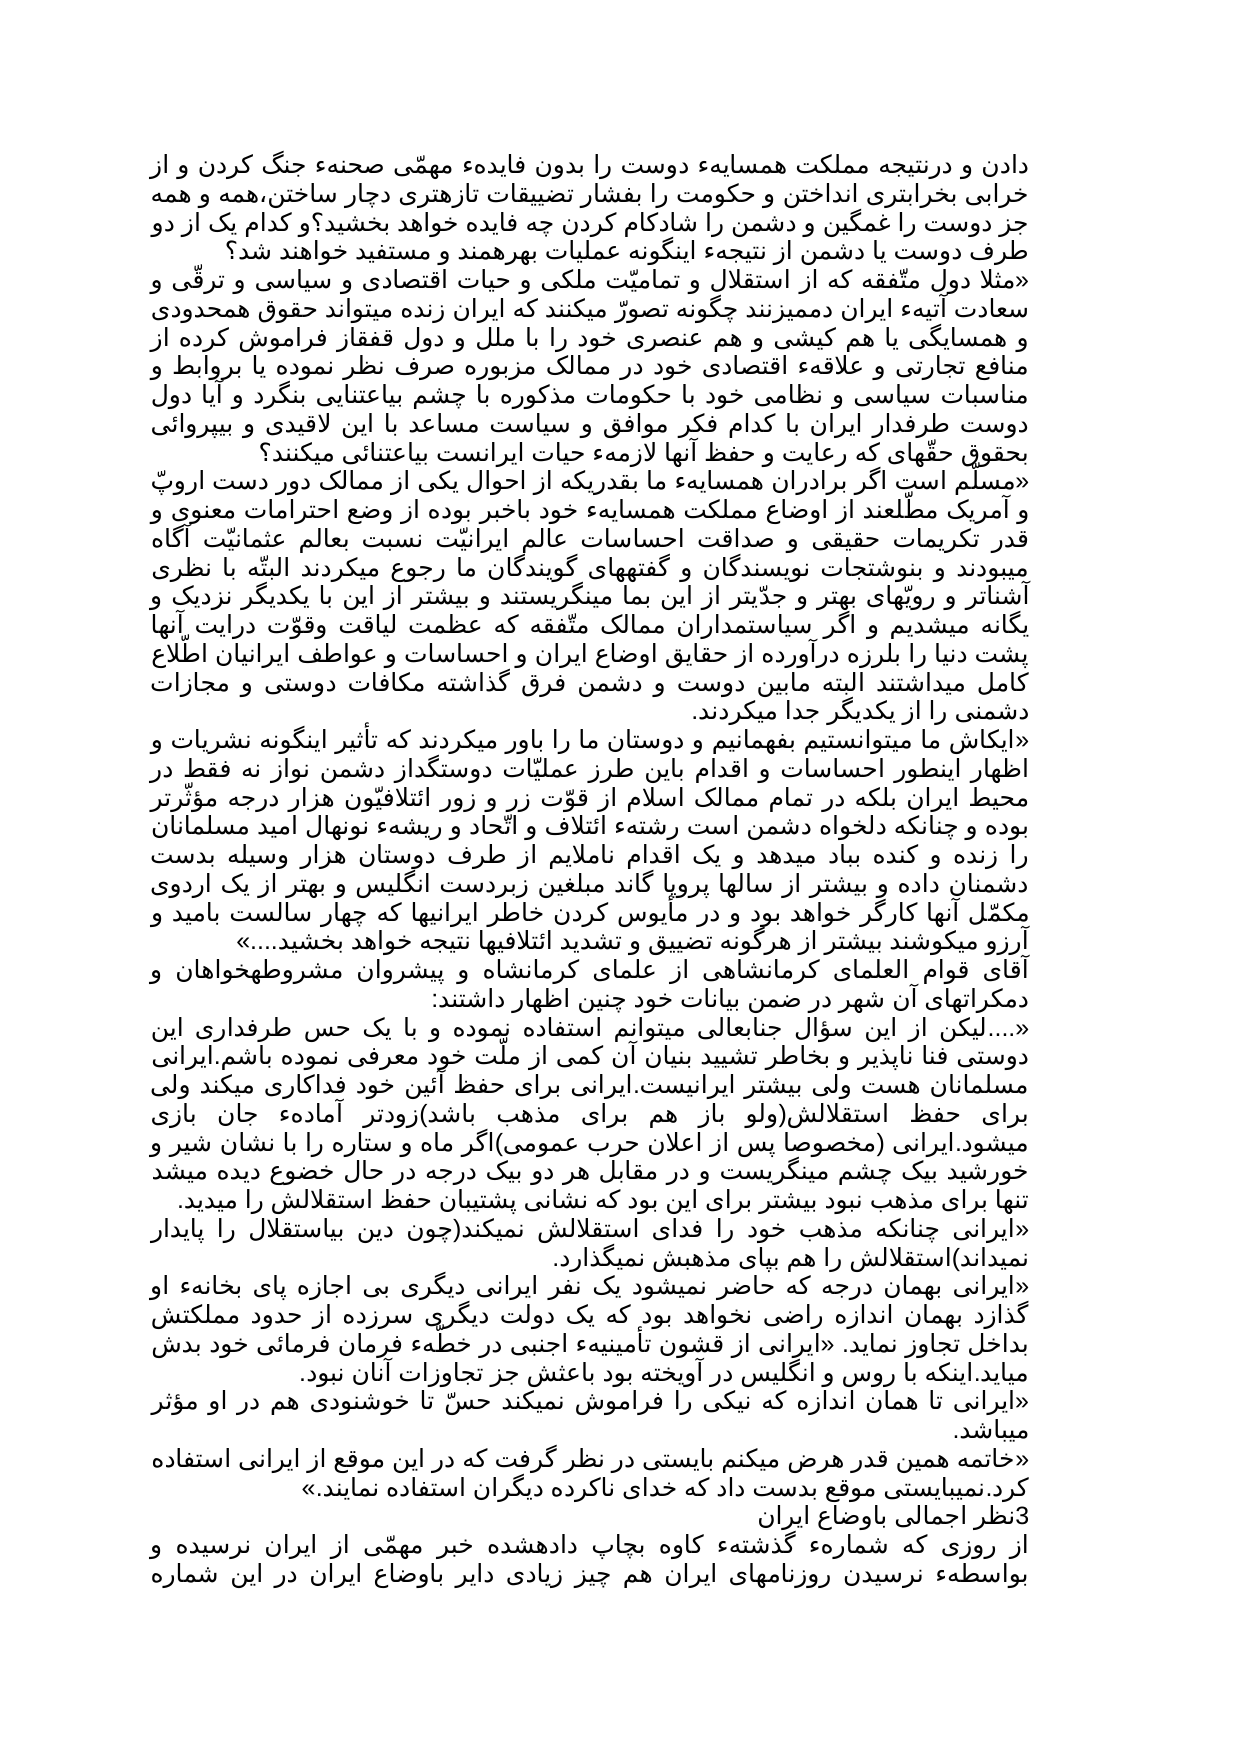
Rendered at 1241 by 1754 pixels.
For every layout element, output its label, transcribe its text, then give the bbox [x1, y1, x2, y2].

text «مثلا دول متّفقه که از استقلال و تمامیّت ملکی و حیات‏ اقتصادی و سیاسی و ترقّی و سعادت آتیهء ایران دم‏میزنند چگونه‏ تصورّ میکنند که ایران زنده میتواند حقوق همحدودی و همسایگی‏ یا هم کیشی و هم عنصری خود را با ملل و دول قفقاز فراموش‏ کرده از منافع تجارتی و علاقهء اقتصادی خود در ممالک‏ مزبوره صرف نظر نموده یا بروابط و مناسبات سیاسی و نظامی‏ خود با حکومات مذکوره با چشم بی‏اعتنایی بنگرد و آیا دول‏ دوست طرفدار ایران با کدام فکر موافق و سیاست مساعد با این لاقیدی و بی‏پروائی بحقوق حقّه‏ای که رعایت و حفظ آنها لازمهء حیات ایرانست بی‏اعتنائی می‏کنند؟ [150, 265, 1029, 466]
text «ایرانی تا همان اندازه که نیکی را فراموش نمیکند حسّ تا خوشنودی هم در او مؤثر میباشد. [150, 1386, 1029, 1444]
text «ایکاش ما میتوانستیم بفهمانیم و دوستان ما را باور میکردند که‏ تأثیر اینگونه نشریات و اظهار اینطور احساسات و اقدام باین‏ طرز عملیّات دوستگداز دشمن نواز نه فقط در محیط ایران‏ بلکه در تمام ممالک اسلام از قوّت زر و زور ائتلافیّون هزار درجه مؤثّرتر بوده و چنانکه دلخواه دشمن است رشتهء ائتلاف‏ و اتّحاد و ریشهء نونهال امید مسلمانان را زنده و کنده بباد میدهد و یک اقدام ناملایم از طرف دوستان هزار وسیله بدست‏ دشمنان داده و بیشتر از سالها پروپا گاند مبلغین زبردست انگلیس‏ و بهتر از یک اردوی مکمّل آنها کارگر خواهد بود و در مأیوس کردن خاطر ایرانیها که چهار سالست بامید و آرزو میکوشند بیشتر از هرگونه تضییق و تشدید ائتلافیها نتیجه‏ خواهد بخشید....» [150, 725, 1029, 955]
text آقای قوام العلمای کرمانشاهی از علمای کرمانشاه و پیشروان‏ مشروطه‏خواهان و دمکراتهای آن شهر در ضمن بیانات خود چنین‏ اظهار داشتند: [150, 955, 1029, 1012]
text 3نظر اجمالی باوضاع ایران [150, 1501, 1029, 1530]
text «....لیکن از این سؤال جناب‏عالی میتوانم استفاده‏ نموده و با یک حس طرفداری این دوستی فنا ناپذیر و بخاطر تشیید بنیان آن کمی از ملّت خود معرفی نموده باشم.ایرانی‏ مسلمانان هست ولی بیشتر ایرانیست.ایرانی برای حفظ آئین‏ خود فداکاری میکند ولی برای حفظ استقلالش(ولو باز هم‏ برای مذهب باشد)زودتر آمادهء جان بازی میشود.ایرانی‏ (مخصوصا پس از اعلان حرب عمومی)اگر ماه و ستاره را با نشان شیر و خورشید بیک چشم مینگریست و در مقابل هر دو بیک درجه در حال خضوع دیده میشد تنها برای مذهب‏ نبود بیشتر برای این بود که نشانی پشتیبان حفظ استقلالش را می‏دید. [150, 1012, 1029, 1214]
text «ایرانی چنانکه مذهب خود را فدای استقلالش نمیکند(چون‏ دین بی‏استقلال را پایدار نمی‏داند)استقلالش را هم بپای مذهبش‏ نمی‏گذارد. [150, 1214, 1029, 1271]
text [150, 1530, 1029, 1587]
text «ایرانی بهمان درجه که حاضر نمیشود یک نفر ایرانی دیگری‏ بی اجازه پای بخانهء او گذازد بهمان اندازه راضی نخواهد بود که‏ یک دولت دیگری سرزده از حدود مملکتش بداخل تجاوز نماید. «ایرانی از قشون تأمینیهء اجنبی در خطّهء فرمان فرمائی خود بدش میاید.اینکه با روس و انگلیس در آویخته بود باعثش جز تجاوزات آنان نبود. [150, 1271, 1029, 1386]
text «مسلّم است اگر برادران همسایهء ما بقدریکه از احوال یکی‏ از ممالک دور دست اروپّ و آمریک مطّلعند از اوضاع مملکت‏ همسایهء خود باخبر بوده از وضع احترامات معنوی و قدر تکریمات حقیقی و صداقت احساسات عالم ایرانیّت نسبت بعالم‏ عثمانیّت آگاه میبودند و بنوشتجات نویسندگان و گفته‏های‏ گویندگان ما رجوع میکردند البتّه با نظری آشناتر و رویّه‏ای بهتر و جدّیتر از این بما مینگریستند و بیشتر از این با یکدیگر نزدیک و یگانه میشدیم و اگر سیاستمداران ممالک متّفقه که‏ عظمت لیاقت وقوّت درایت آنها پشت دنیا را بلرزه درآورده‏ از حقایق اوضاع ایران و احساسات و عواطف ایرانیان اطّلاع‏ کامل میداشتند البته مابین دوست و دشمن فرق گذاشته مکافات‏ دوستی و مجازات دشمنی را از یکدیگر جدا میکردند. [150, 466, 1029, 725]
text «خاتمه همین قدر هرض میکنم بایستی در نظر گرفت که در این موقع از ایرانی استفاده کرد.نمی‏بایستی موقع بدست داد که‏ خدای ناکرده دیگران استفاده نمایند.» [150, 1444, 1029, 1501]
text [150, 150, 1029, 265]
